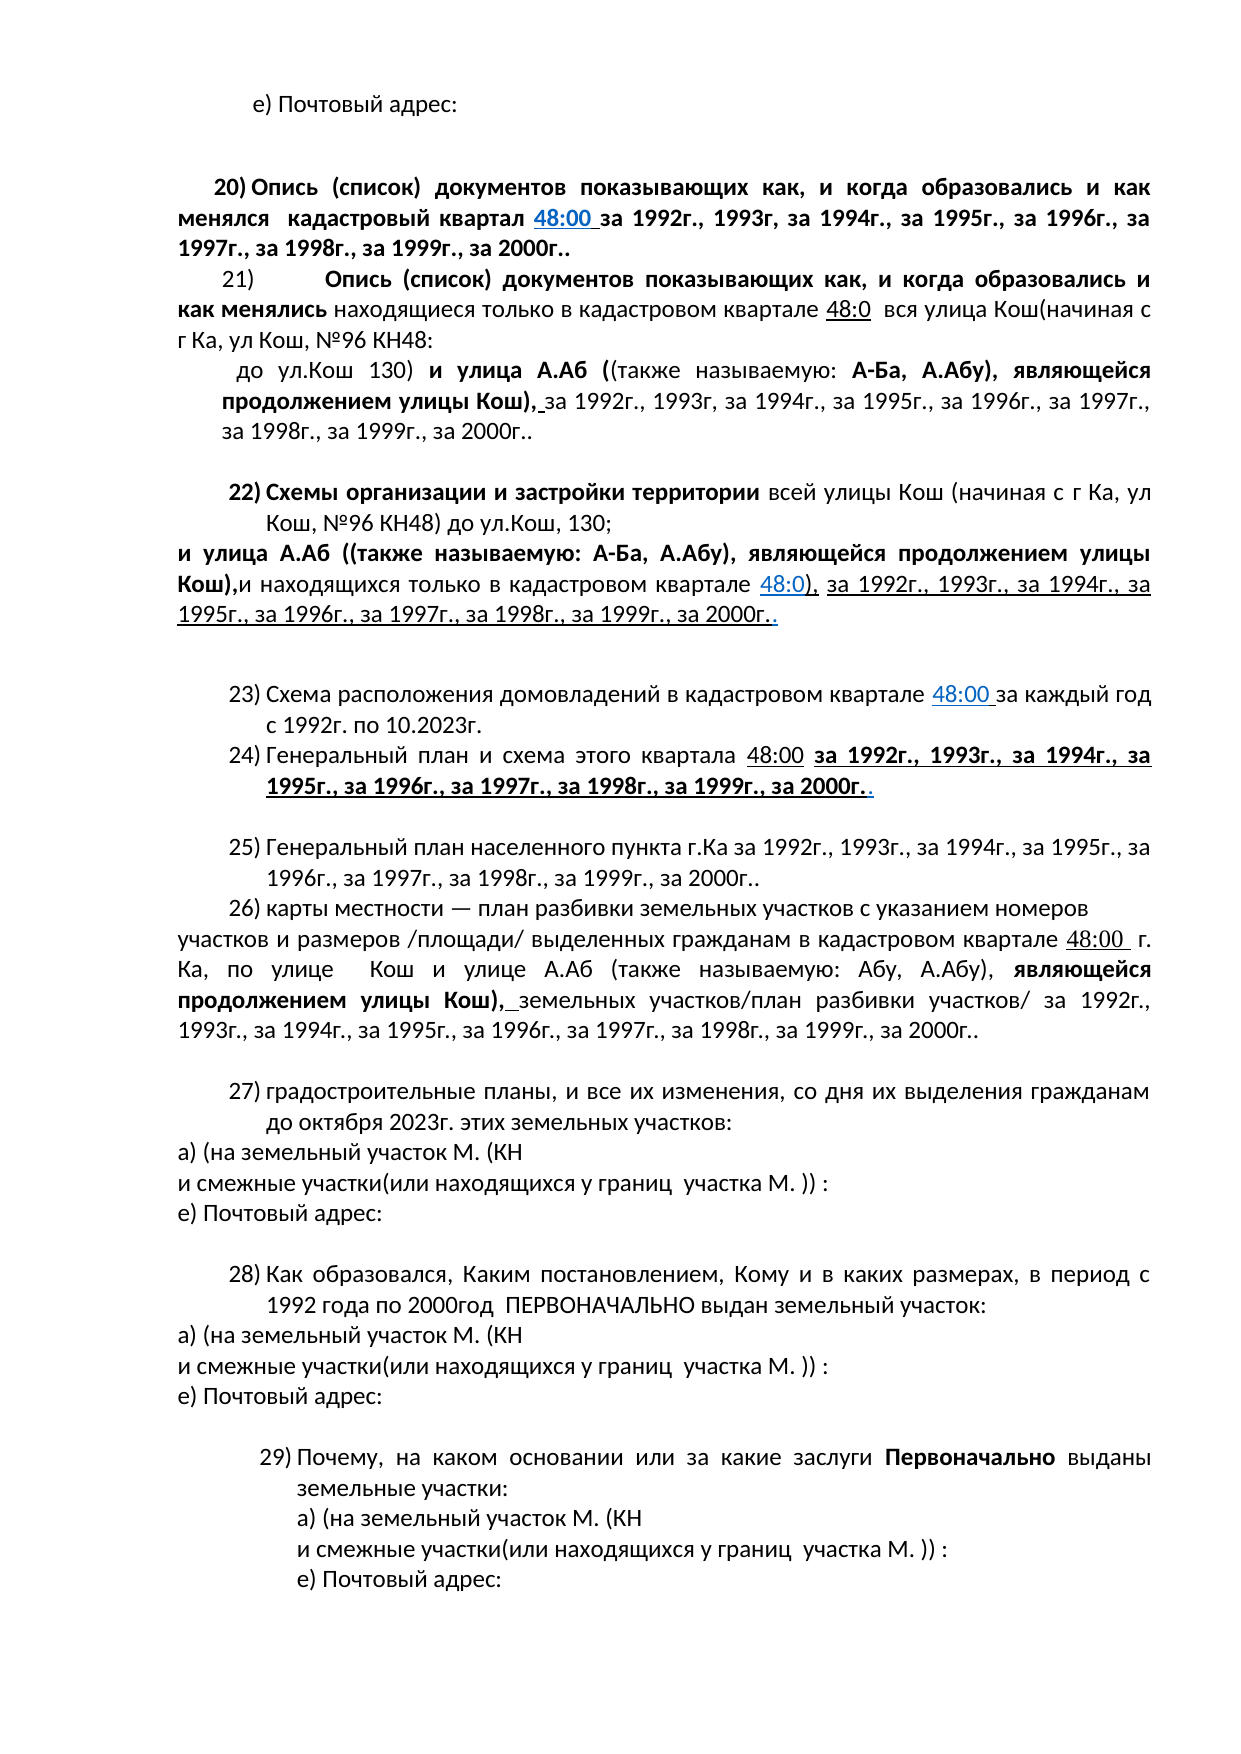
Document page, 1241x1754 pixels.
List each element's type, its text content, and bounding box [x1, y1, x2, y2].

list Генеральный план населенного пункта г.Ка за 1992г., 1993г., за 1994г., за 1995г., за 1996г., за 1997г., за 1998г., за 1999г., за 2000г.. [228, 831, 1152, 892]
text участков и размеров /площади/ выделенных гражданам в кадастровом квартале 48:00 г. Ка, по улице Кош и улице А.Аб (также называемую: Абу, А.Абу), являющейся продолжением улицы Кош), земельных участков/план разбивки участков/ за 1992г., 1993г., за 1994г., за 1995г., за 1996г., за 1997г., за 1998г., за 1999г., за 2000г.. [177, 923, 1152, 1045]
text е) Почтовый адрес: [177, 1197, 1152, 1228]
text и смежные участки(или находящихся у границ участка М. )) : [177, 1167, 1152, 1197]
list Опись (список) документов показывающих как, и когда образовались и как менялся кадастровый квартал 48:00 за 1992г., 1993г, за 1994г., за 1995г., за 1996г., за 1997г., за 1998г., за 1999г., за 2000г.. [177, 171, 1152, 263]
list Почему, на каком основании или за какие заслуги Первоначально выданы земельные участки: [259, 1442, 1152, 1503]
text е) Почтовый адрес: [177, 1381, 1152, 1411]
text а) (на земельный участок М. (КН [177, 1319, 1152, 1350]
list Как образовался, Каким постановлением, Кому и в каких размерах, в период с 1992 года по 2000год ПЕРВОНАЧАЛЬНО выдан земельный участок: [228, 1258, 1152, 1319]
text е) Почтовый адрес: [297, 1564, 1152, 1594]
text а) (на земельный участок М. (КН [297, 1503, 1152, 1533]
list е) Почтовый адрес: [252, 89, 1152, 119]
list Схемы организации и застройки территории всей улицы Кош (начиная с г Ка, ул Кош, №96 КН48) до ул.Кош, 130; [228, 476, 1152, 537]
list Схема расположения домовладений в кадастровом квартале 48:00 за каждый год с 1992г. по 10.2023г. [228, 678, 1152, 739]
list карты местности — план разбивки земельных участков с указанием номеров [228, 892, 1152, 923]
list Генеральный план и схема этого квартала 48:00 за 1992г., 1993г., за 1994г., за 1995г., за 1996г., за 1997г., за 1998г., за 1999г., за 2000г.. [228, 739, 1152, 801]
list градостроительные планы, и все их изменения, со дня их выделения гражданам до октября 2023г. этих земельных участков: [228, 1075, 1152, 1136]
text и улица А.Аб ((также называемую: А-Ба, А.Абу), являющейся продолжением улицы Кош),и находящихся только в кадастровом квартале 48:0), за 1992г., 1993г., за 1994г., за 1995г., за 1996г., за 1997г., за 1998г., за 1999г., за 2000г.. [177, 537, 1152, 629]
text до ул.Кош 130) и улица А.Аб ((также называемую: А-Ба, А.Абу), являющейся продолжением улицы Кош), за 1992г., 1993г, за 1994г., за 1995г., за 1996г., за 1997г., за 1998г., за 1999г., за 2000г.. [222, 354, 1152, 446]
text а) (на земельный участок М. (КН [177, 1136, 1152, 1167]
list Опись (список) документов показывающих как, и когда образовались и как менялись находящиеся только в кадастровом квартале 48:0 вся улица Кош(начиная с г Ка, ул Кош, №96 КН48: [177, 263, 1152, 354]
text и смежные участки(или находящихся у границ участка М. )) : [297, 1533, 1152, 1564]
text и смежные участки(или находящихся у границ участка М. )) : [177, 1350, 1152, 1381]
